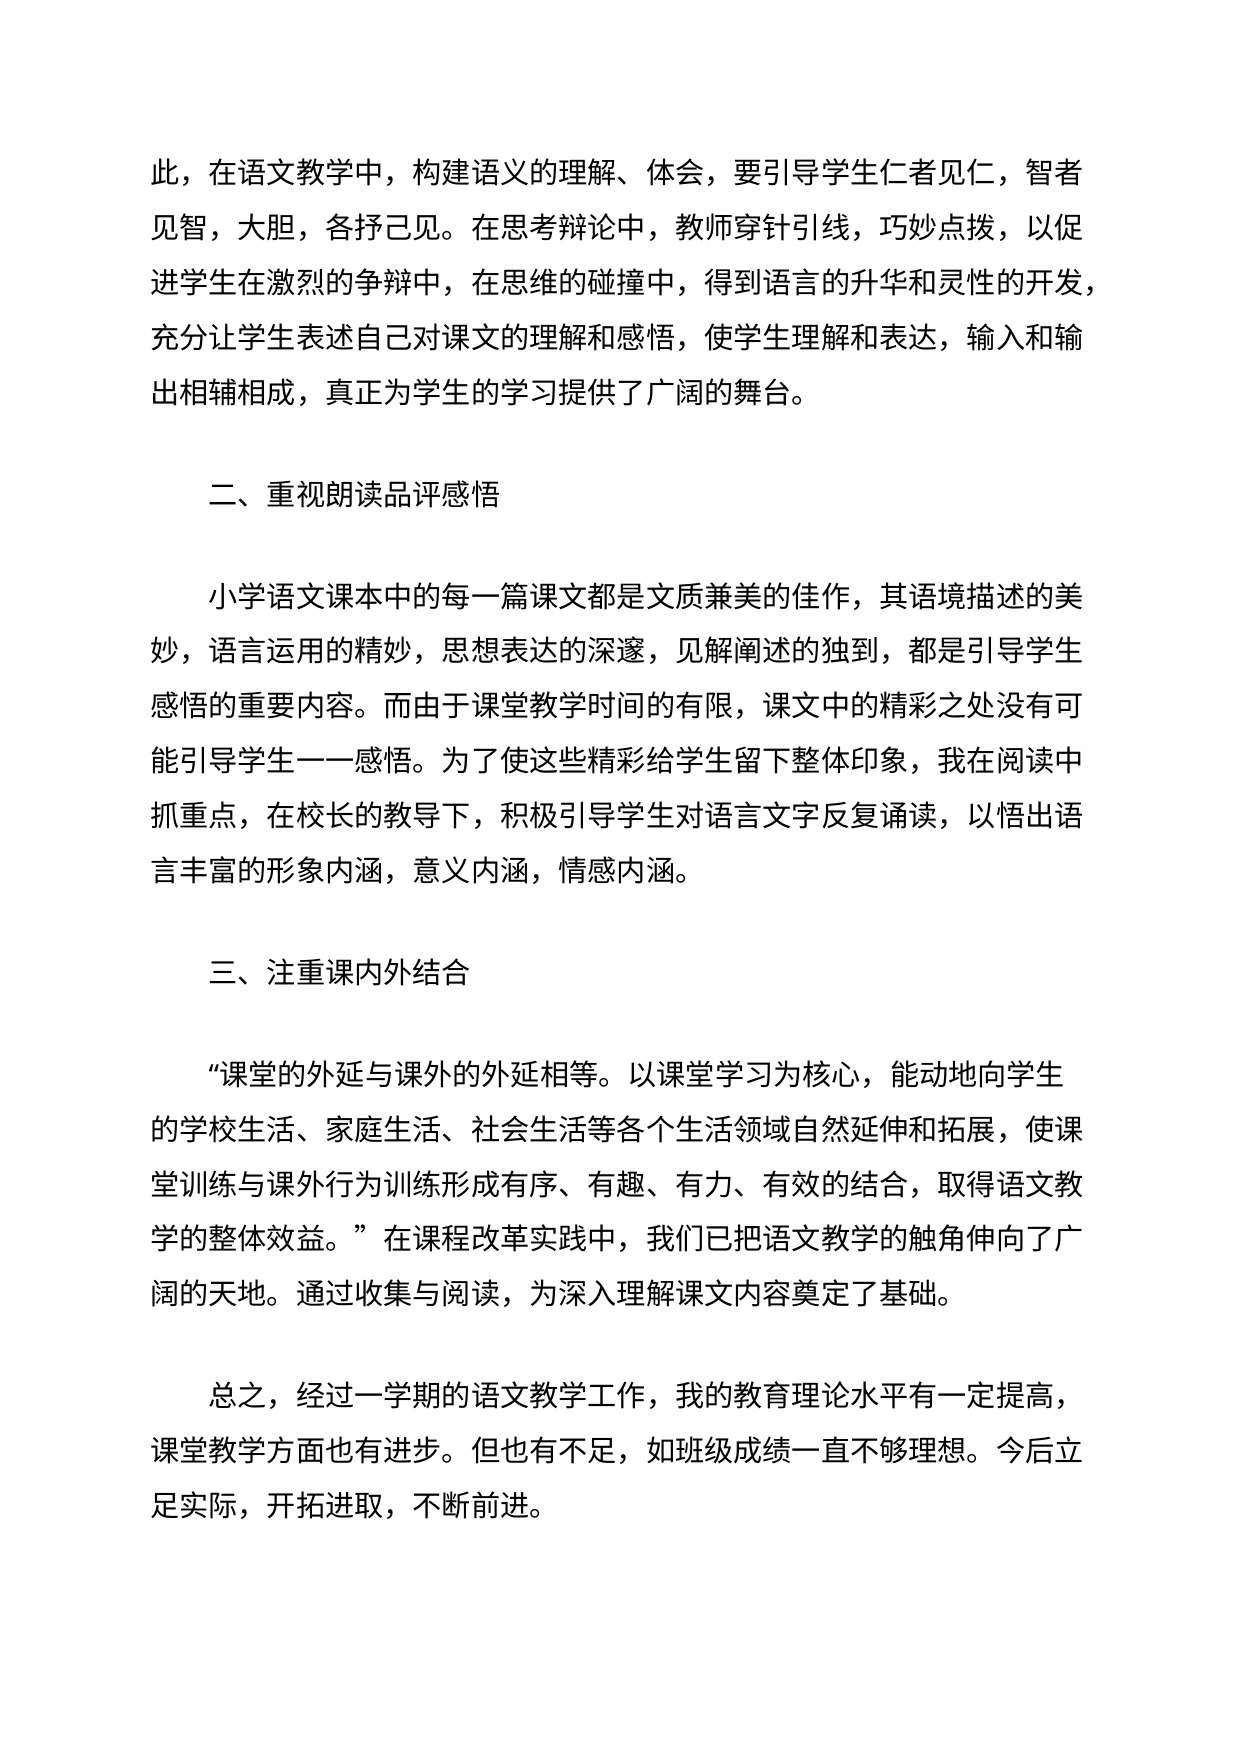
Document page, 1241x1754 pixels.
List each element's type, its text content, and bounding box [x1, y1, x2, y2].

text 三、注重课内外结合 [150, 949, 1090, 992]
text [150, 150, 1090, 412]
text “课堂的外延与课外的外延相等。以课堂学习为核心，能动地向学生的学校生活、家庭生活、社会生活等各个生活领域自然延伸和拓展，使课堂训练与课外行为训练形成有序、有趣、有力、有效的结合，取得语文教学的整体效益。”在课程改革实践中，我们已把语文教学的触角伸向了广阔的天地。通过收集与阅读，为深入理解课文内容奠定了基础。 [150, 1051, 1090, 1313]
text 二、重视朗读品评感悟 [150, 471, 1090, 514]
text 总之，经过一学期的语文教学工作，我的教育理论水平有一定提高，课堂教学方面也有进步。但也有不足，如班级成绩一直不够理想。今后立足实际，开拓进取，不断前进。 [150, 1373, 1090, 1525]
text 小学语文课本中的每一篇课文都是文质兼美的佳作，其语境描述的美妙，语言运用的精妙，思想表达的深邃，见解阐述的独到，都是引导学生感悟的重要内容。而由于课堂教学时间的有限，课文中的精彩之处没有可能引导学生一一感悟。为了使这些精彩给学生留下整体印象，我在阅读中抓重点，在校长的教导下，积极引导学生对语言文字反复诵读，以悟出语言丰富的形象内涵，意义内涵，情感内涵。 [150, 573, 1090, 890]
